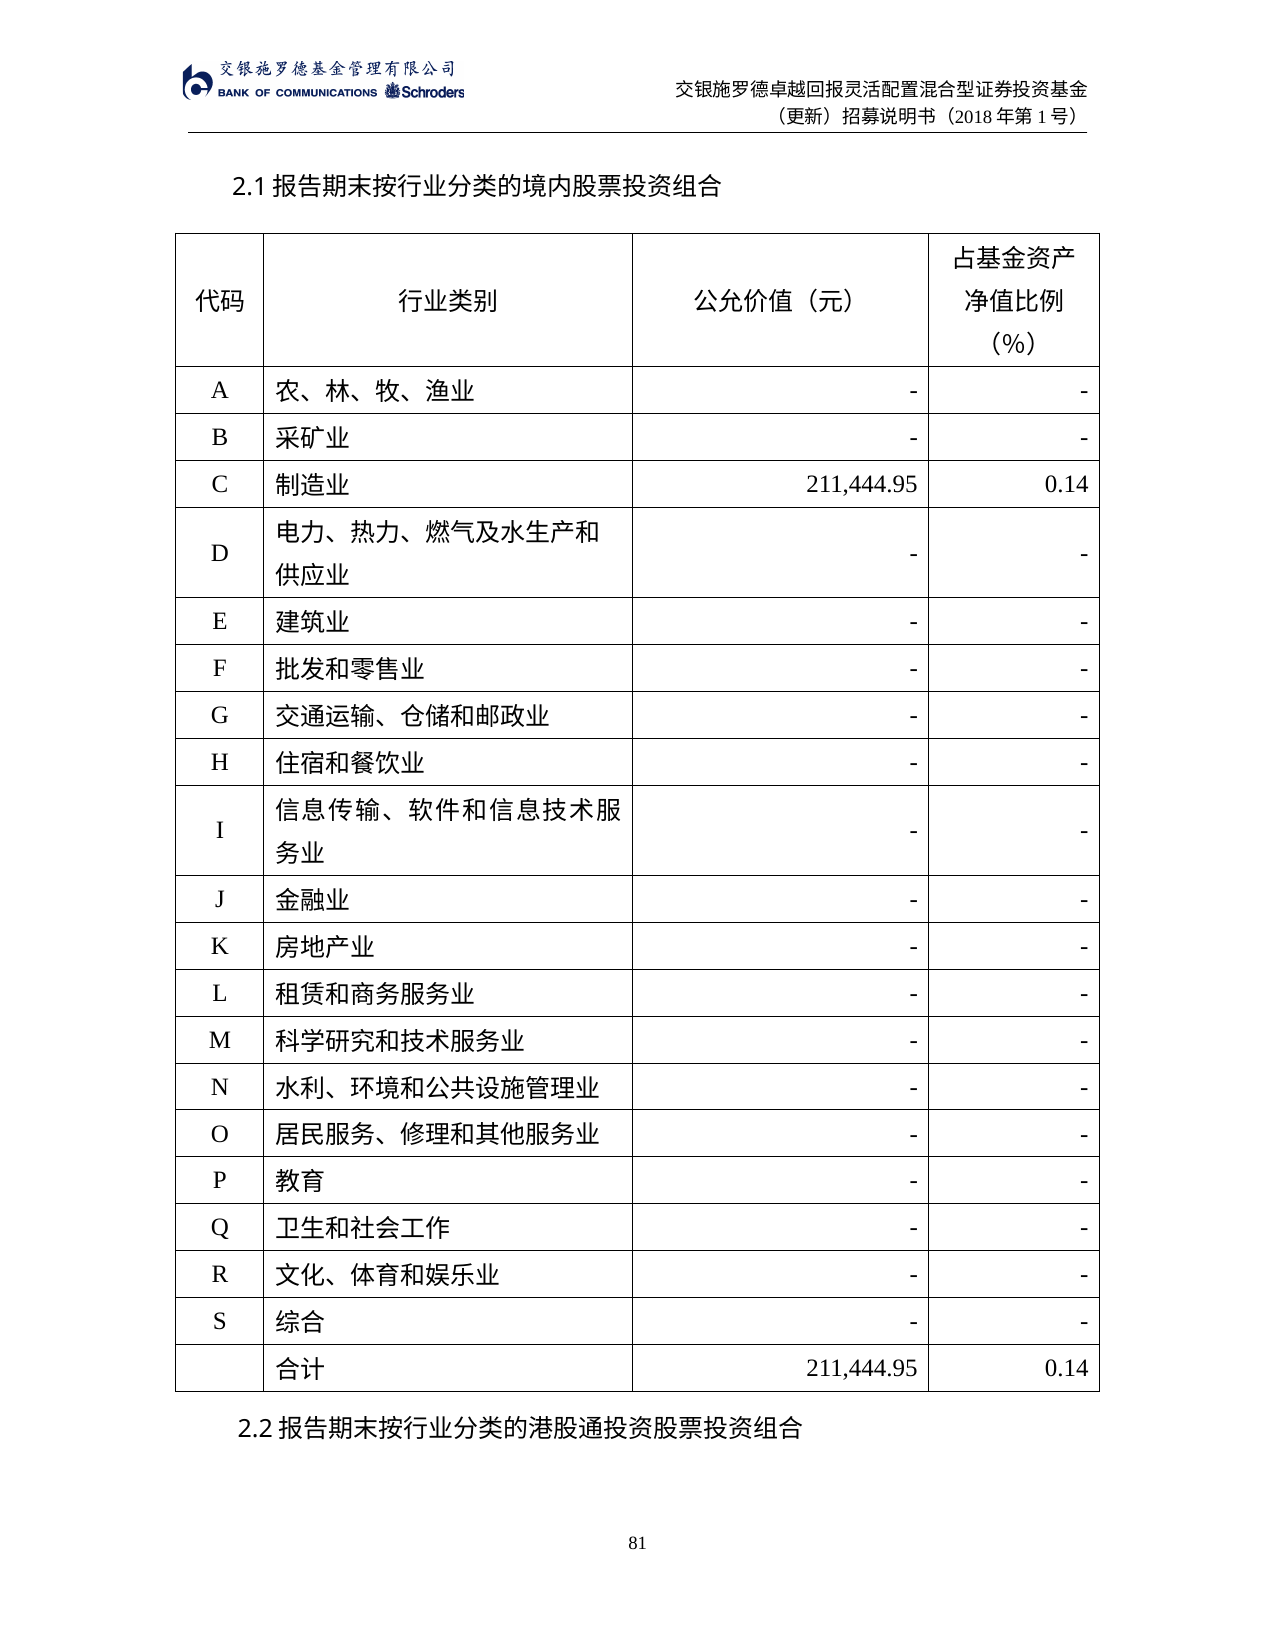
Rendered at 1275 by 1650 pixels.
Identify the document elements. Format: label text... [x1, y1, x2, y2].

table_cell 房地产业 [264, 923, 632, 969]
table_cell - [929, 1298, 1099, 1344]
table_cell - [929, 414, 1099, 460]
table_cell 文化、体育和娱乐业 [264, 1251, 632, 1297]
text 2.2报告期末按行业分类的港股通投资股票投资组合 [187, 1397, 1087, 1456]
table_cell Q [176, 1204, 263, 1250]
table_cell - [633, 1110, 928, 1156]
table_cell K [176, 923, 263, 969]
table_cell I [176, 786, 263, 875]
table_cell - [929, 739, 1099, 784]
table_cell [176, 1345, 263, 1391]
table_cell - [929, 970, 1099, 1016]
table_cell - [633, 508, 928, 597]
table_header 占基金资产净值比例（％） [929, 234, 1099, 366]
table_cell 科学研究和技术服务业 [264, 1017, 632, 1062]
table_cell - [633, 1064, 928, 1109]
table_cell 0.14 [929, 1345, 1099, 1391]
table_cell - [633, 1298, 928, 1344]
table_cell 金融业 [264, 876, 632, 922]
table_cell - [633, 367, 928, 413]
table_cell - [633, 1157, 928, 1203]
table_header 行业类别 [264, 234, 632, 366]
table_cell - [633, 1251, 928, 1297]
table_cell 农、林、牧、渔业 [264, 367, 632, 413]
table_cell - [633, 414, 928, 460]
table_cell 批发和零售业 [264, 645, 632, 691]
table_cell - [633, 692, 928, 738]
table_cell 211,444.95 [633, 1345, 928, 1391]
table_cell - [929, 598, 1099, 644]
table_cell 租赁和商务服务业 [264, 970, 632, 1016]
table_cell S [176, 1298, 263, 1344]
table_cell - [929, 645, 1099, 691]
table_cell J [176, 876, 263, 922]
table_cell N [176, 1064, 263, 1109]
table_cell - [633, 598, 928, 644]
table_header 公允价值（元） [633, 234, 928, 366]
table_cell G [176, 692, 263, 738]
table_cell - [929, 1157, 1099, 1203]
table_cell B [176, 414, 263, 460]
table_cell - [929, 1110, 1099, 1156]
table_cell 住宿和餐饮业 [264, 739, 632, 784]
table_cell L [176, 970, 263, 1016]
table_cell 交通运输、仓储和邮政业 [264, 692, 632, 738]
table_cell 信息传输、软件和信息技术服务业 [264, 786, 632, 875]
table_cell 建筑业 [264, 598, 632, 644]
picture [182, 61, 464, 100]
table_cell 合计 [264, 1345, 632, 1391]
table_cell - [633, 1204, 928, 1250]
table_cell M [176, 1017, 263, 1062]
text 2.1报告期末按行业分类的境内股票投资组合 [232, 155, 1087, 214]
table_cell - [929, 923, 1099, 969]
table_cell 教育 [264, 1157, 632, 1203]
table_cell 0.14 [929, 461, 1099, 507]
table_cell - [929, 1017, 1099, 1062]
table_cell - [633, 786, 928, 875]
table_cell 综合 [264, 1298, 632, 1344]
table_cell P [176, 1157, 263, 1203]
table_cell - [929, 1064, 1099, 1109]
table_cell - [929, 876, 1099, 922]
table_cell - [929, 786, 1099, 875]
table_cell 采矿业 [264, 414, 632, 460]
table_cell - [633, 645, 928, 691]
table_cell - [633, 970, 928, 1016]
table_cell - [929, 1204, 1099, 1250]
table_cell H [176, 739, 263, 784]
table_cell - [929, 692, 1099, 738]
table_cell - [633, 923, 928, 969]
table_cell C [176, 461, 263, 507]
table_cell A [176, 367, 263, 413]
table_cell - [633, 1017, 928, 1062]
table_cell D [176, 508, 263, 597]
table_cell - [633, 739, 928, 784]
table_cell - [929, 1251, 1099, 1297]
table_cell - [929, 508, 1099, 597]
table_cell 211,444.95 [633, 461, 928, 507]
table_cell 制造业 [264, 461, 632, 507]
table_cell 水利、环境和公共设施管理业 [264, 1064, 632, 1109]
table_cell F [176, 645, 263, 691]
table_header 代码 [176, 234, 263, 366]
table_cell - [929, 367, 1099, 413]
table_cell E [176, 598, 263, 644]
table_cell - [633, 876, 928, 922]
table_cell O [176, 1110, 263, 1156]
table_cell 居民服务、修理和其他服务业 [264, 1110, 632, 1156]
table_cell R [176, 1251, 263, 1297]
table_cell 电力、热力、燃气及水生产和供应业 [264, 508, 632, 597]
table_cell 卫生和社会工作 [264, 1204, 632, 1250]
